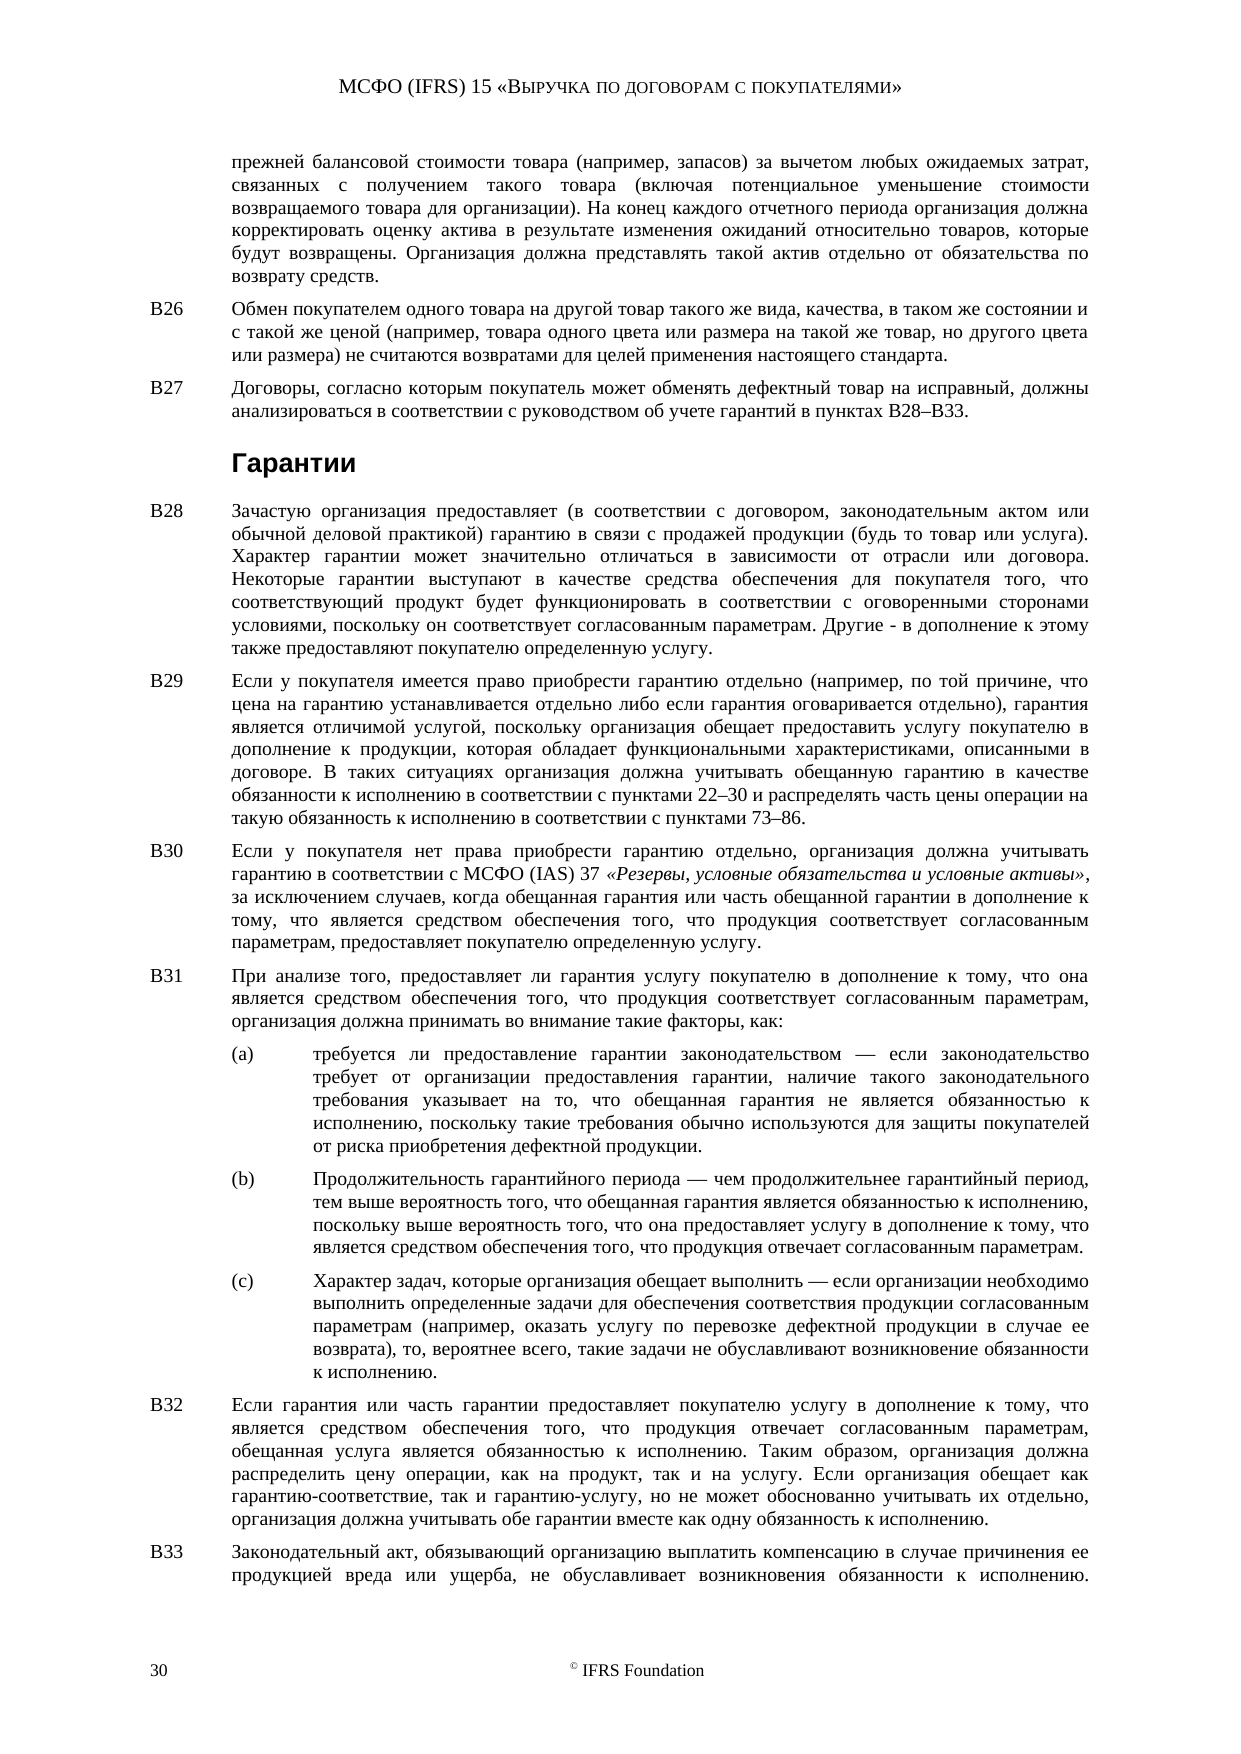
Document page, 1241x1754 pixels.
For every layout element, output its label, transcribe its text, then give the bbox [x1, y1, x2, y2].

text (c) Характер задач, которые организация обещает выполнить — если организации необходимо выполнить определенные задачи для обеспечения соответствия продукции согласованным параметрам (например, оказать услугу по перевозке дефектной продукции в случае ее возврата), то, вероятнее всего, такие задачи не обуславливают возникновение обязанности к исполнению. [231, 1268, 1090, 1383]
text (a) требуется ли предоставление гарантии законодательством — если законодательство требует от организации предоставления гарантии, наличие такого законодательного требования указывает на то, что обещанная гарантия не является обязанностью к исполнению, поскольку такие требования обычно используются для защиты покупателей от риска приобретения дефектной продукции. [231, 1042, 1090, 1156]
text B32 Если гарантия или часть гарантии предоставляет покупателю услугу в дополнение к тому, что является средством обеспечения того, что продукция отвечает согласованным параметрам, обещанная услуга является обязанностью к исполнению. Таким образом, организация должна распределить цену операции, как на продукт, так и на услугу. Если организация обещает как гарантию-соответствие, так и гарантию-услугу, но не может обоснованно учитывать их отдельно, организация должна учитывать обе гарантии вместе как одну обязанность к исполнению. [150, 1393, 1090, 1530]
text B30 Если у покупателя нет права приобрести гарантию отдельно, организация должна учитывать гарантию в соответствии с МСФО (IAS) 37 «Резервы, условные обязательства и условные активы», за исключением случаев, когда обещанная гарантия или часть обещанной гарантии в дополнение к тому, что является средством обеспечения того, что продукция соответствует согласованным параметрам, предоставляет покупателю определенную услугу. [150, 839, 1090, 953]
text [150, 150, 1090, 287]
text B27 Договоры, согласно которым покупатель может обменять дефектный товар на исправный, должны анализироваться в соответствии с руководством об учете гарантий в пунктах B28–B33. [150, 376, 1090, 422]
title Гарантии [231, 447, 1090, 478]
text B31 При анализе того, предоставляет ли гарантия услугу покупателю в дополнение к тому, что она является средством обеспечения того, что продукция соответствует согласованным параметрам, организация должна принимать во внимание такие факторы, как: [150, 963, 1090, 1032]
text B26 Обмен покупателем одного товара на другой товар такого же вида, качества, в таком же состоянии и с такой же ценой (например, товара одного цвета или размера на такой же товар, но другого цвета или размера) не считаются возвратами для целей применения настоящего стандарта. [150, 297, 1090, 366]
text B28 Зачастую организация предоставляет (в соответствии с договором, законодательным актом или обычной деловой практикой) гарантию в связи с продажей продукции (будь то товар или услуга). Характер гарантии может значительно отличаться в зависимости от отрасли или договора. Некоторые гарантии выступают в качестве средства обеспечения для покупателя того, что соответствующий продукт будет функционировать в соответствии с оговоренными сторонами условиями, поскольку он соответствует согласованным параметрам. Другие - в дополнение к этому также предоставляют покупателю определенную услугу. [150, 499, 1090, 658]
text (b) Продолжительность гарантийного периода — чем продолжительнее гарантийный период, тем выше вероятность того, что обещанная гарантия является обязанностью к исполнению, поскольку выше вероятность того, что она предоставляет услугу в дополнение к тому, что является средством обеспечения того, что продукция отвечает согласованным параметрам. [231, 1167, 1090, 1258]
text B29 Если у покупателя имеется право приобрести гарантию отдельно (например, по той причине, что цена на гарантию устанавливается отдельно либо если гарантия оговаривается отдельно), гарантия является отличимой услугой, поскольку организация обещает предоставить услугу покупателю в дополнение к продукции, которая обладает функциональными характеристиками, описанными в договоре. В таких ситуациях организация должна учитывать обещанную гарантию в качестве обязанности к исполнению в соответствии с пунктами 22–30 и распределять часть цены операции на такую обязанность к исполнению в соответствии с пунктами 73–86. [150, 669, 1090, 829]
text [150, 1540, 1090, 1586]
